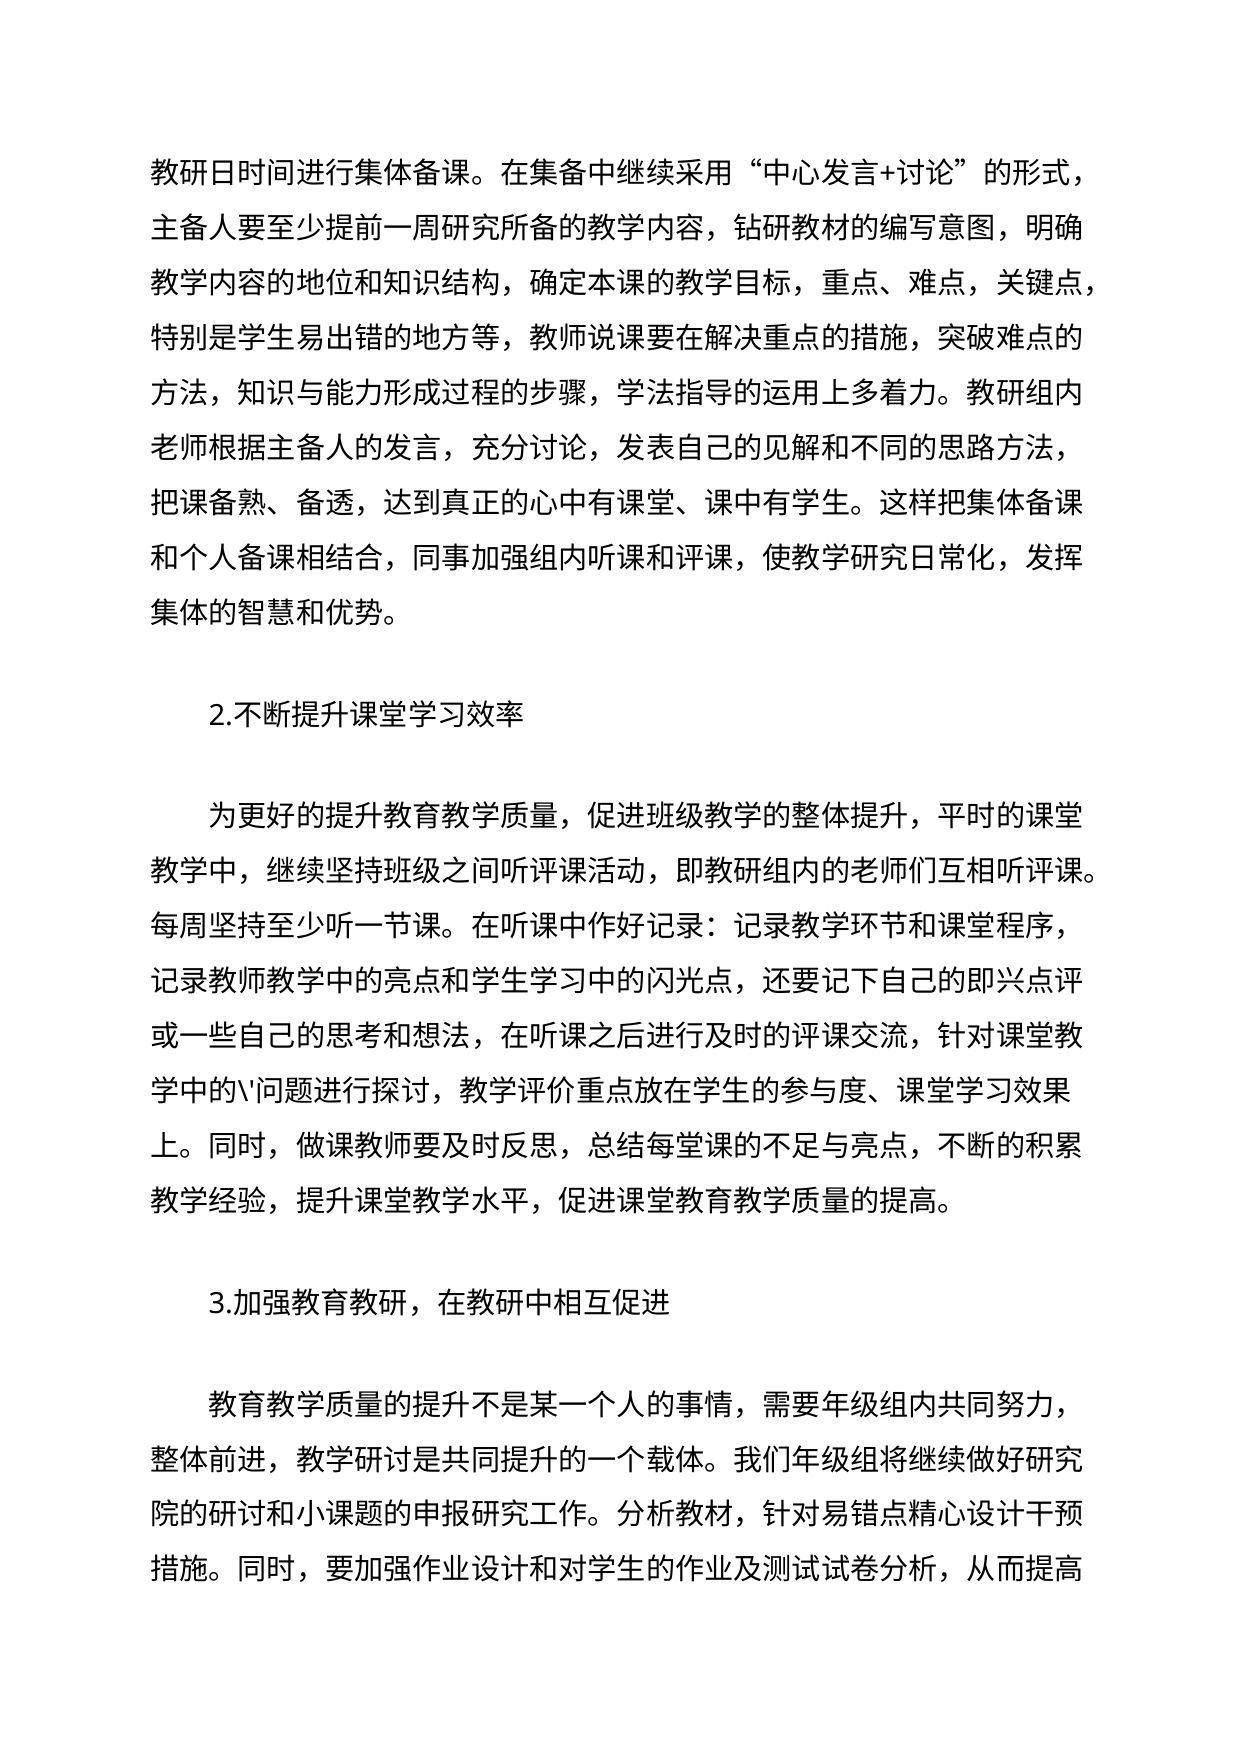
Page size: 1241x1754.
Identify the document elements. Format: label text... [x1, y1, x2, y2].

text 为更好的提升教育教学质量，促进班级教学的整体提升，平时的课堂教学中，继续坚持班级之间听评课活动，即教研组内的老师们互相听评课。每周坚持至少听一节课。在听课中作好记录：记录教学环节和课堂程序，记录教师教学中的亮点和学生学习中的闪光点，还要记下自己的即兴点评或一些自己的思考和想法，在听课之后进行及时的评课交流，针对课堂教学中的\'问题进行探讨，教学评价重点放在学生的参与度、课堂学习效果上。同时，做课教师要及时反思，总结每堂课的不足与亮点，不断的积累教学经验，提升课堂教学水平，促进课堂教育教学质量的提高。 [150, 793, 1090, 1220]
text 3.加强教育教研，在教研中相互促进 [150, 1279, 1090, 1322]
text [150, 150, 1090, 632]
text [150, 1381, 1090, 1588]
text 2.不断提升课堂学习效率 [150, 691, 1090, 733]
